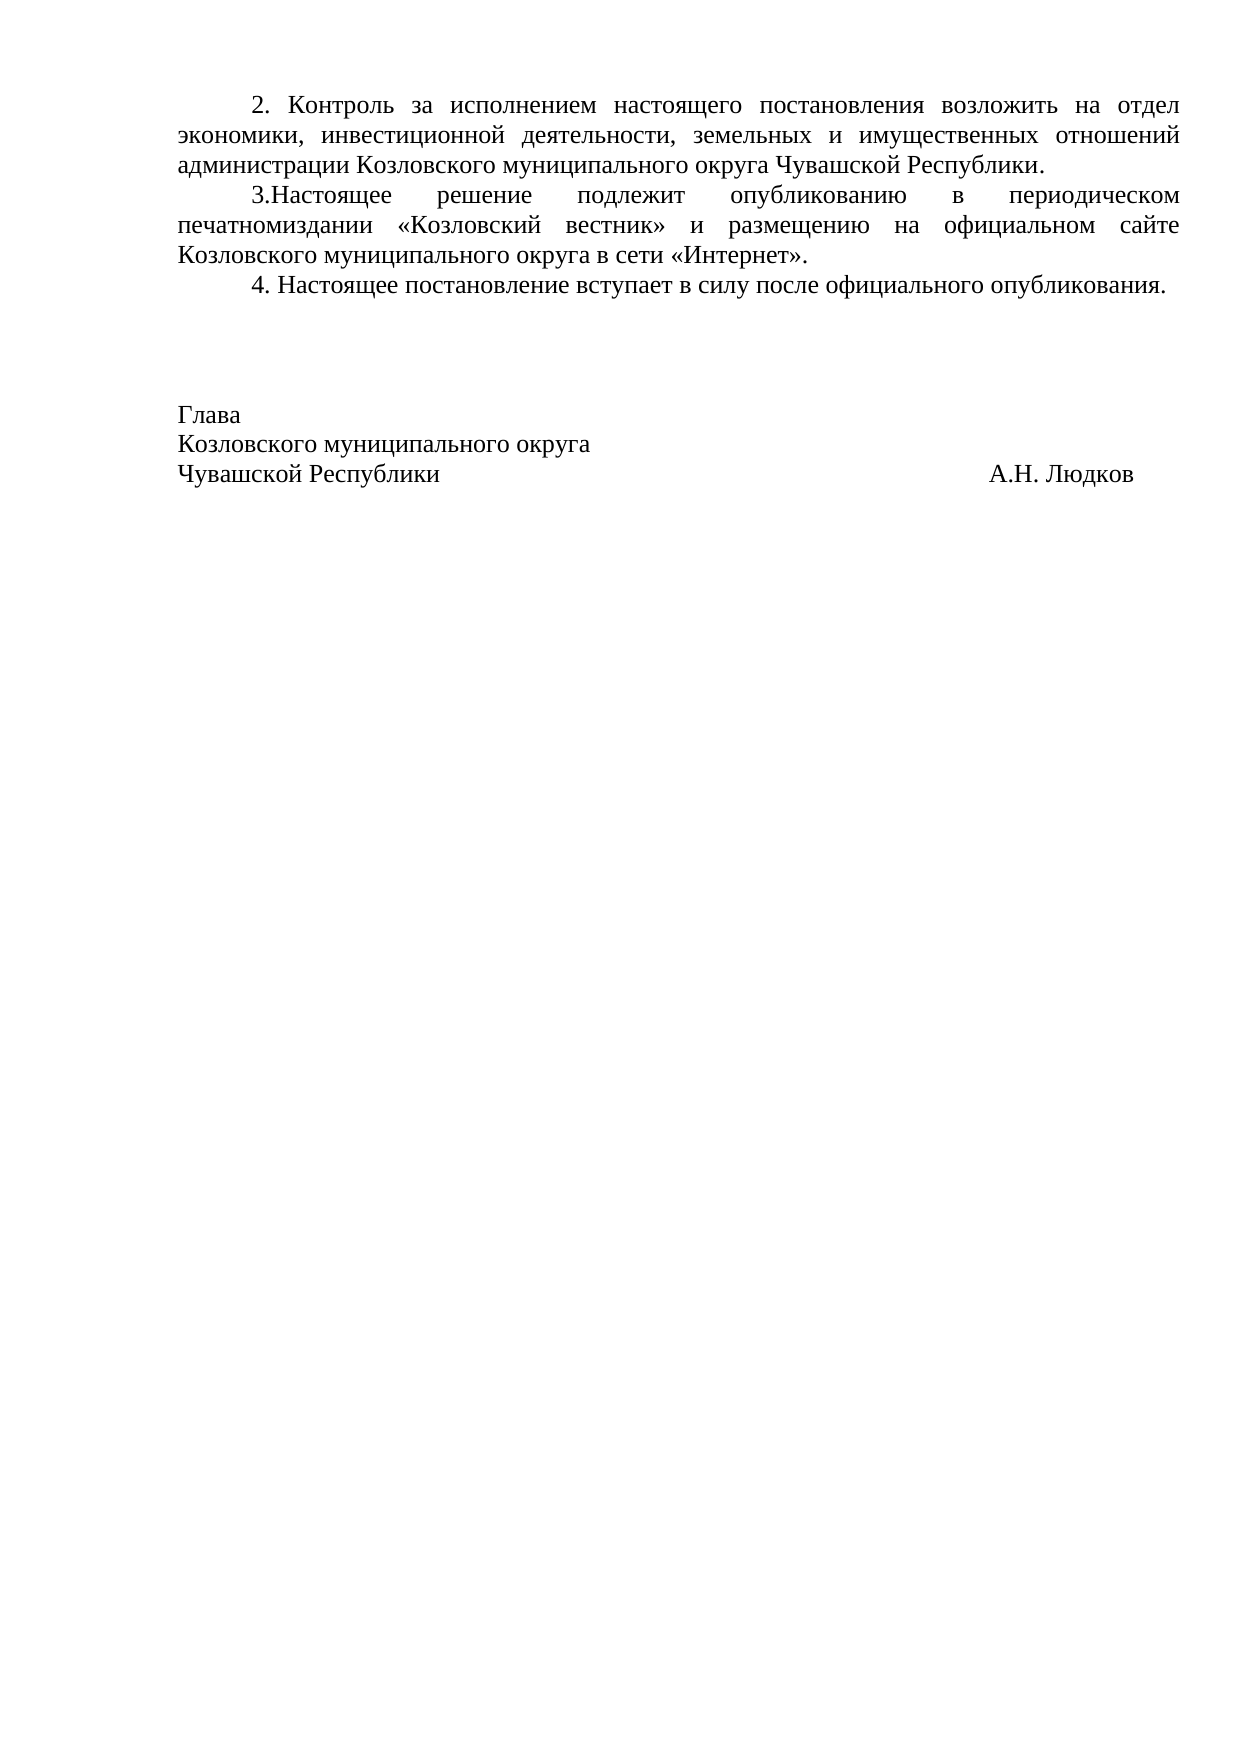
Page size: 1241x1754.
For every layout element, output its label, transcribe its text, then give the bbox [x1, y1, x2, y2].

text 2. Контроль за исполнением настоящего постановления возложить на отдел экономики, инвестиционной деятельности, земельных и имущественных отношений администрации Козловского муниципального округа Чувашской Республики. [177, 89, 1181, 179]
text Козловского муниципального округа [177, 429, 1181, 459]
text 4. Настоящее постановление вступает в силу после официального опубликования. [177, 269, 1181, 299]
text 3.Настоящее решение подлежит опубликованию в периодическом печатномиздании «Козловский вестник» и размещению на официальном сайте Козловского муниципального округа в сети «Интернет». [177, 179, 1181, 269]
text Чувашской Республики А.Н. Людков [177, 459, 1181, 488]
text Глава [177, 399, 1181, 429]
